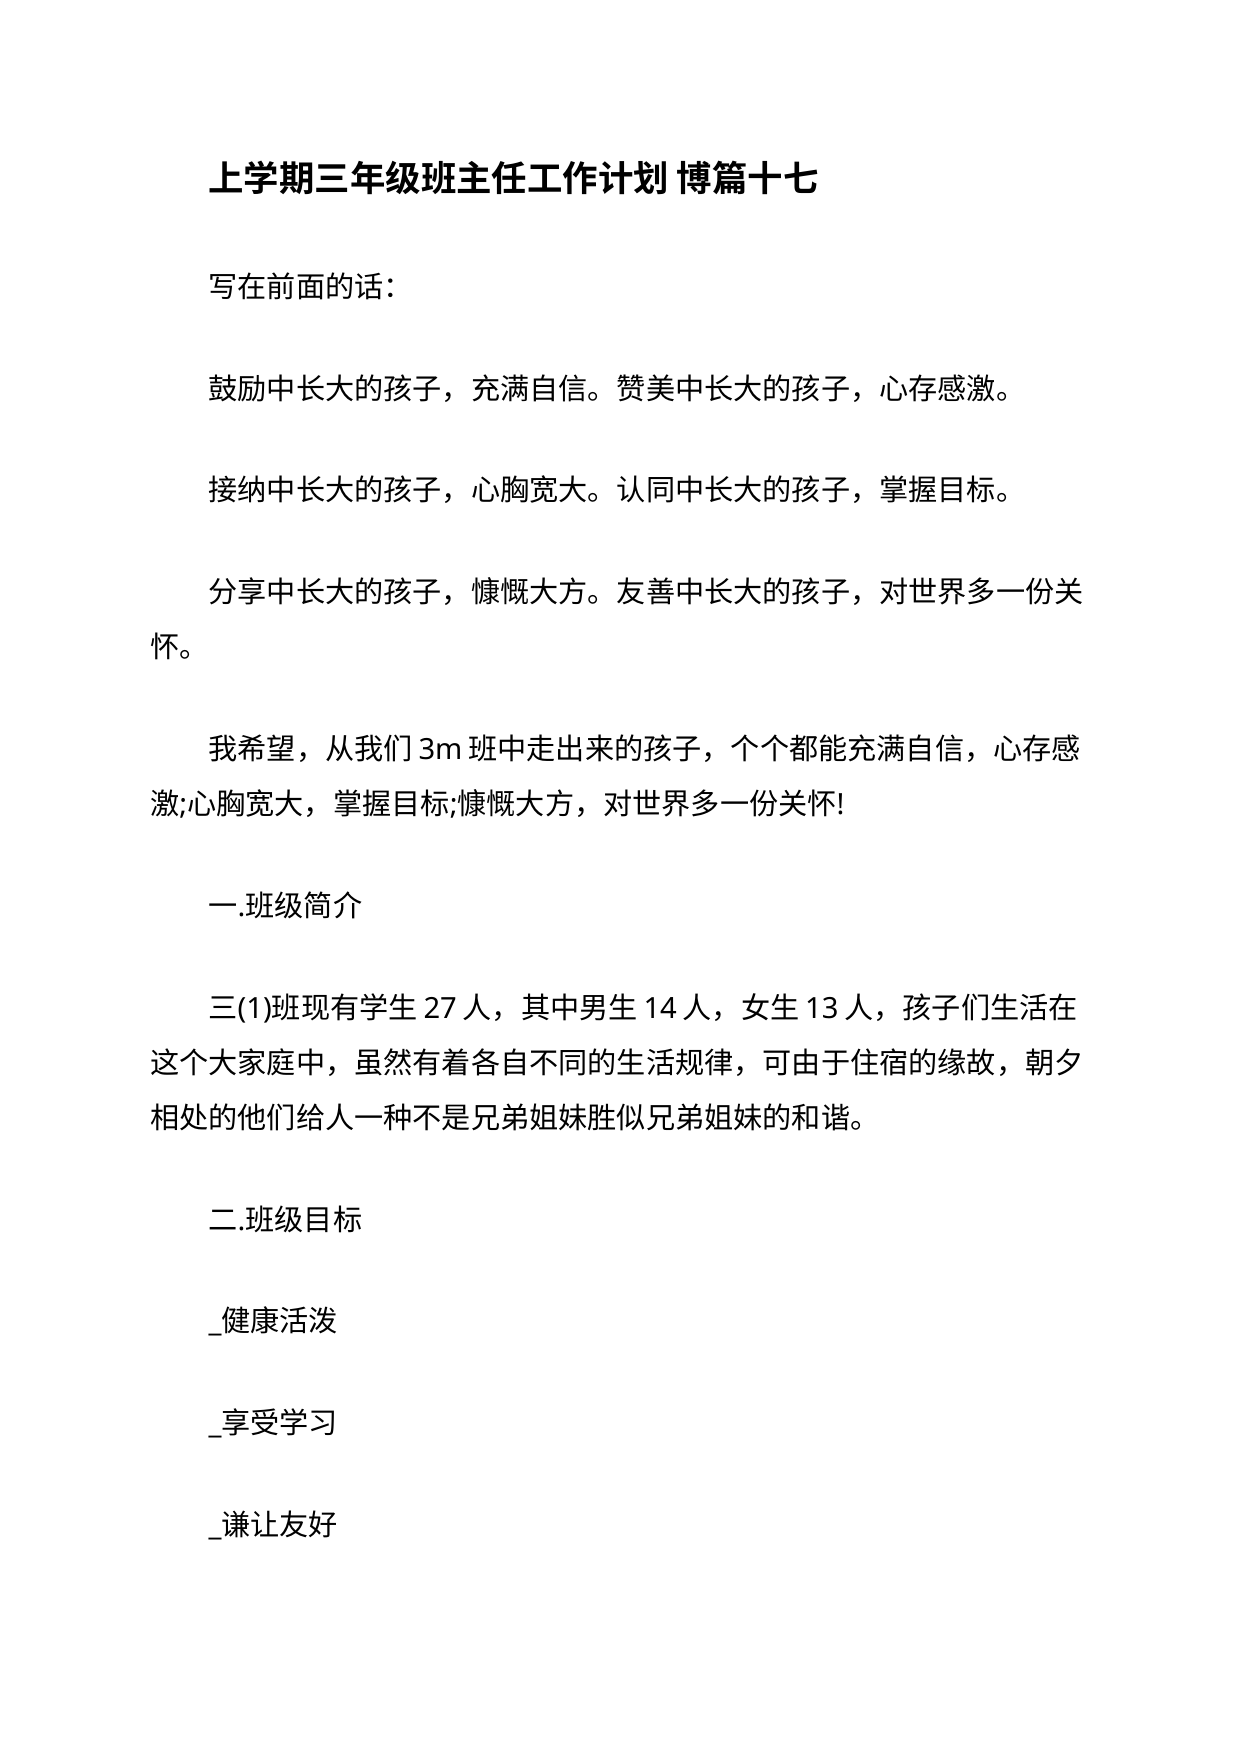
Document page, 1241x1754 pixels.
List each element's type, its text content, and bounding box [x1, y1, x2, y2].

text _享受学习 [150, 1400, 1090, 1442]
text _谦让友好 [150, 1502, 1090, 1544]
text 上学期三年级班主任工作计划 博篇十七 [150, 150, 1090, 201]
text 分享中长大的孩子，慷慨大方。友善中长大的孩子，对世界多一份关怀。 [150, 569, 1090, 666]
text 一.班级简介 [150, 882, 1090, 925]
text 三(1)班现有学生27人，其中男生14人，女生13人，孩子们生活在这个大家庭中，虽然有着各自不同的生活规律，可由于住宿的缘故，朝夕相处的他们给人一种不是兄弟姐妹胜似兄弟姐妹的和谐。 [150, 984, 1090, 1137]
text _健康活泼 [150, 1298, 1090, 1340]
text 鼓励中长大的孩子，充满自信。赞美中长大的孩子，心存感激。 [150, 365, 1090, 407]
text 二.班级目标 [150, 1196, 1090, 1238]
text 我希望，从我们3m班中走出来的孩子，个个都能充满自信，心存感激;心胸宽大，掌握目标;慷慨大方，对世界多一份关怀! [150, 725, 1090, 823]
text 写在前面的话： [150, 263, 1090, 306]
text 接纳中长大的孩子，心胸宽大。认同中长大的孩子，掌握目标。 [150, 467, 1090, 509]
